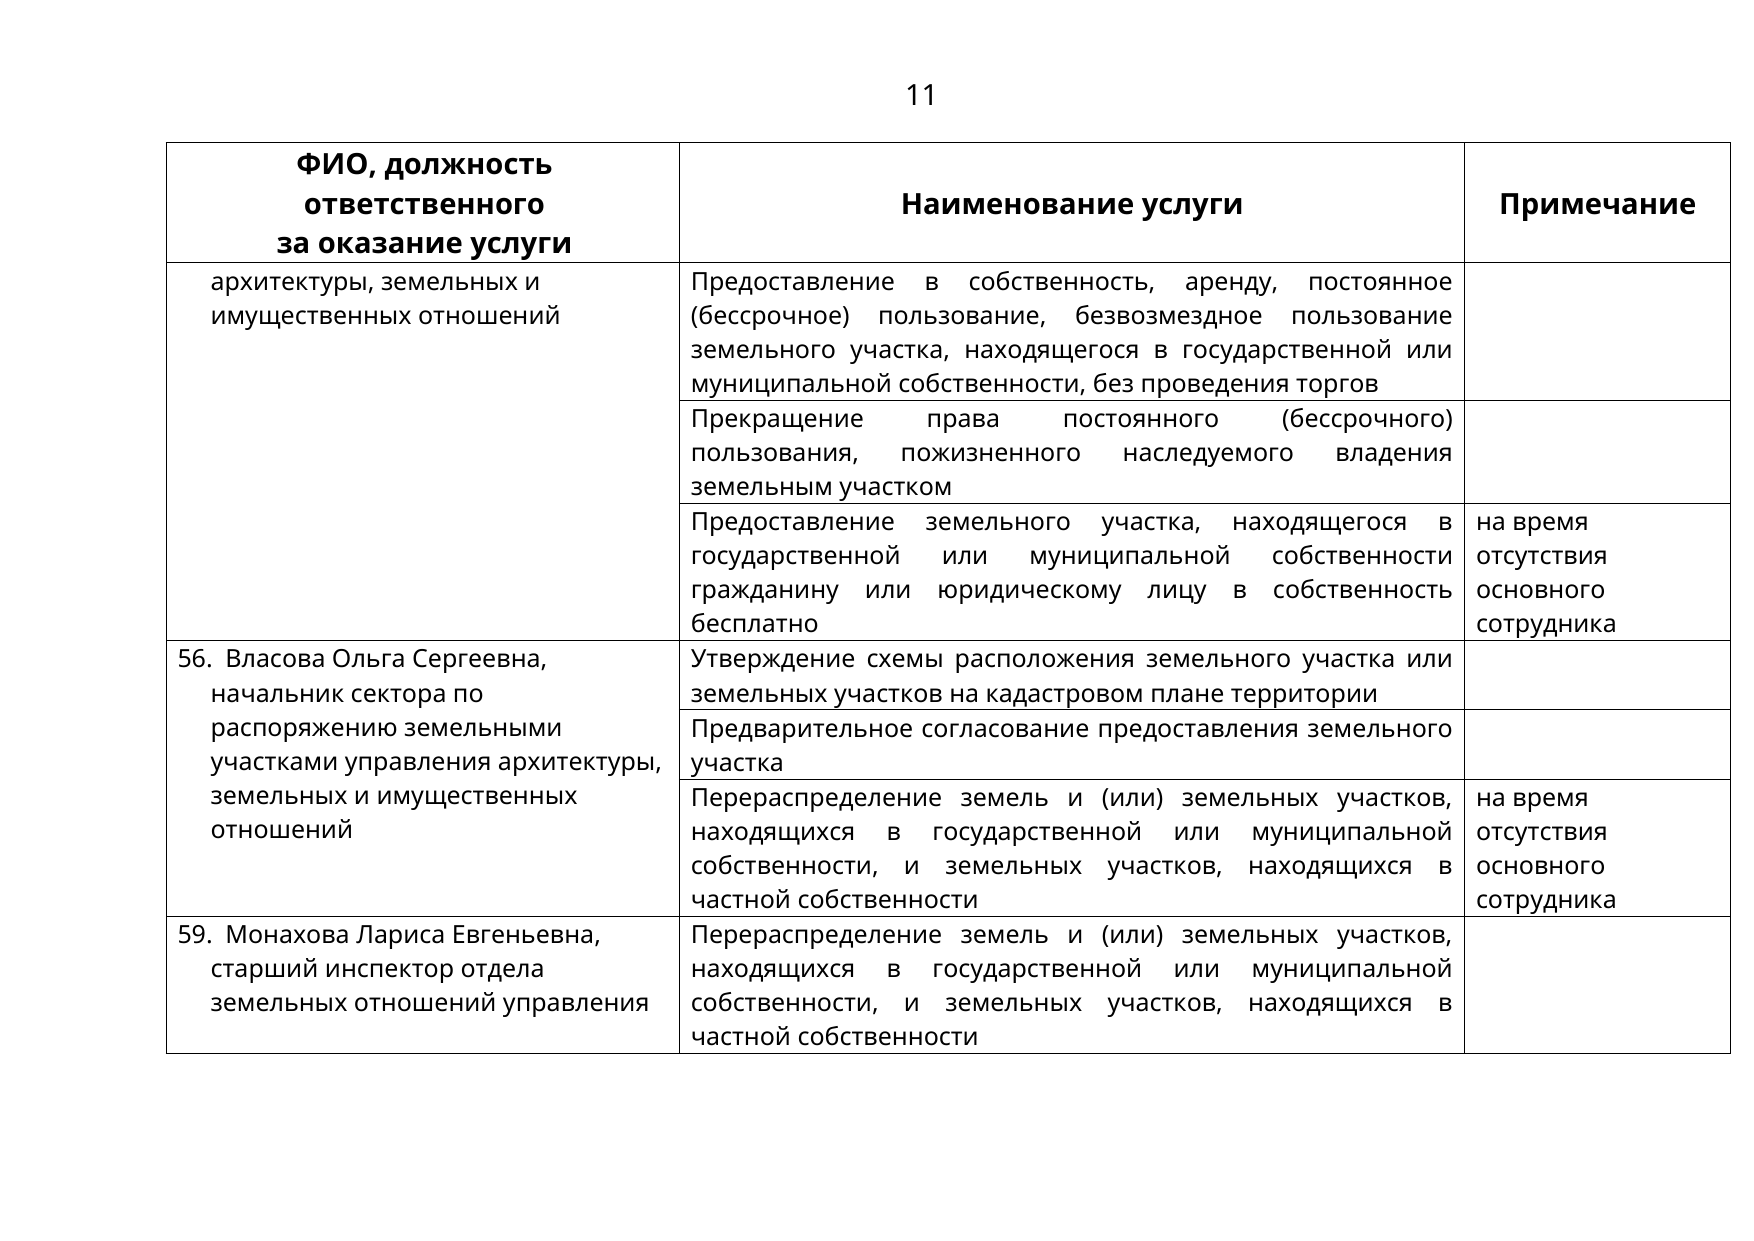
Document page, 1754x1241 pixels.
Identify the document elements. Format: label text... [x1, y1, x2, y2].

table_cell Власова Ольга Сергеевна, начальник сектора по распоряжению земельными участками управления архитектуры, земельных и имущественных отношений [167, 641, 679, 916]
table_cell Предварительное согласование предоставления земельного участка [680, 710, 1464, 778]
table_header Наименование услуги [680, 143, 1464, 262]
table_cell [167, 917, 679, 1053]
table_cell [1465, 710, 1730, 778]
table_cell Прекращение права постоянного (бессрочного) пользования, пожизненного наследуемого владения земельным участком [680, 401, 1464, 503]
table_header ФИО, должность ответственного за оказание услуги [167, 143, 679, 262]
table_header Примечание [1465, 143, 1730, 262]
table_cell Предоставление земельного участка, находящегося в государственной или муниципальной собственности гражданину или юридическому лицу в собственность бесплатно [680, 504, 1464, 640]
table_cell [1465, 917, 1730, 1053]
table_cell Утверждение схемы расположения земельного участка или земельных участков на кадастровом плане территории [680, 641, 1464, 709]
table_cell на время отсутствия основного сотрудника [1465, 504, 1730, 640]
table_cell Перераспределение земель и (или) земельных участков, находящихся в государственной или муниципальной собственности, и земельных участков, находящихся в частной собственности [680, 917, 1464, 1053]
table_cell Перераспределение земель и (или) земельных участков, находящихся в государственной или муниципальной собственности, и земельных участков, находящихся в частной собственности [680, 780, 1464, 916]
table_cell [1465, 641, 1730, 709]
table_cell [1465, 401, 1730, 503]
table_cell на время отсутствия основного сотрудника [1465, 780, 1730, 916]
table_cell [1465, 263, 1730, 399]
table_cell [167, 263, 679, 640]
